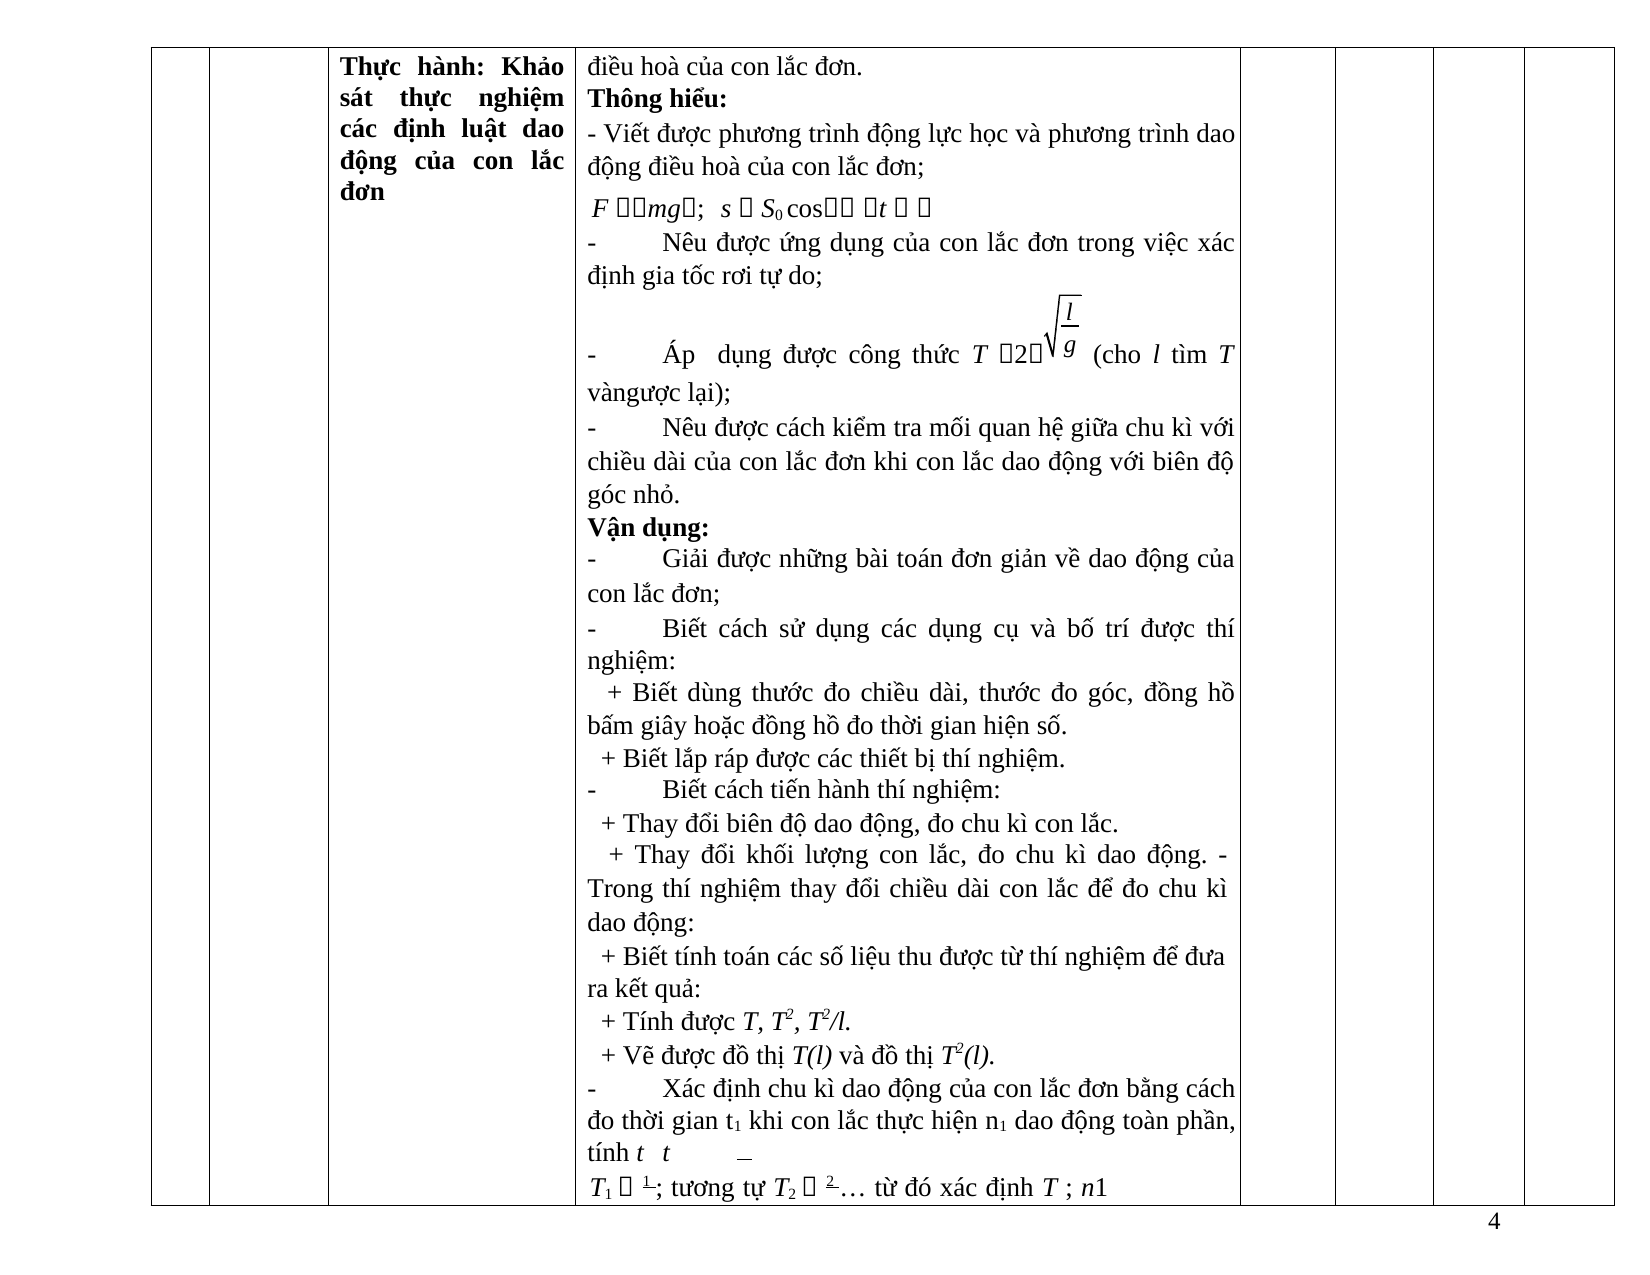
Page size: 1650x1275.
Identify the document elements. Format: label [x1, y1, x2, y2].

table_header [210, 48, 328, 1205]
table_header [1434, 48, 1524, 1205]
table_header [1241, 48, 1335, 1205]
table_header [576, 48, 1240, 1205]
table_header [1336, 48, 1433, 1205]
table_header [329, 48, 575, 1205]
table_header [1525, 48, 1614, 1205]
table_header [152, 48, 209, 1205]
